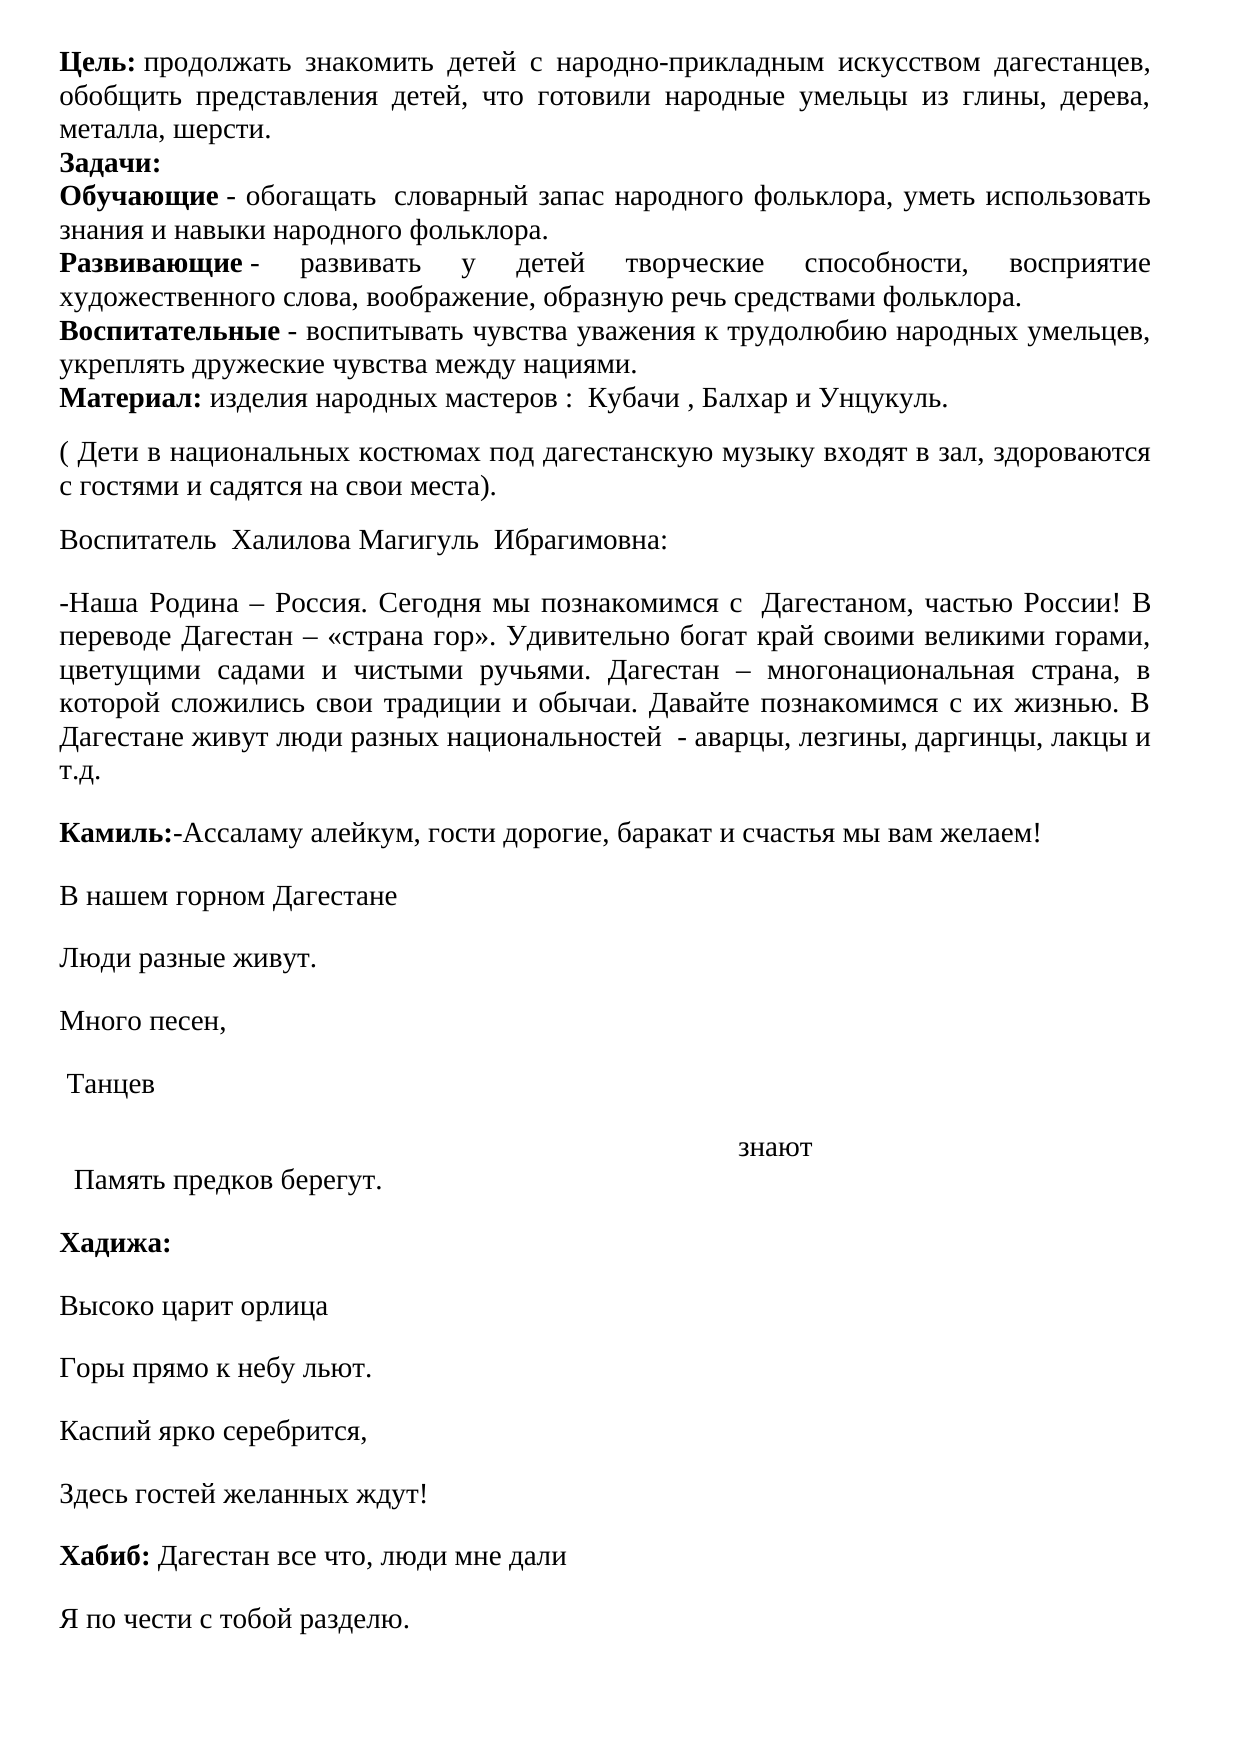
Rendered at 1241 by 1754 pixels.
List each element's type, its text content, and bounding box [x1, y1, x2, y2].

text В нашем горном Дагестане [59, 878, 1152, 911]
text ( Дети в национальных костюмах под дагестанскую музыку входят в зал, здороваются с гостями и садятся на свои места). [59, 434, 1152, 501]
text Горы прямо к небу льют. [59, 1350, 1152, 1384]
text Каспий ярко серебрится, [59, 1413, 1152, 1447]
text Высоко царит орлица [59, 1288, 1152, 1321]
text Хабиб: Дагестан все что, люди мне дали [59, 1538, 1152, 1572]
text Здесь гостей желанных ждут! [59, 1476, 1152, 1509]
text знают Память предков берегут. [59, 1129, 1152, 1196]
text Люди разные живут. [59, 941, 1152, 974]
text Цель: продолжать знакомить детей с народно-прикладным искусством дагестанцев, обобщить представления детей, что готовили народные умельцы из глины, дерева, металла, шерсти. [59, 44, 1152, 145]
text Камиль:-Ассаламу алейкум, гости дорогие, баракат и счастья мы вам желаем! [59, 815, 1152, 849]
text Я по чести с тобой разделю. [59, 1601, 1152, 1635]
text Задачи: [59, 145, 1152, 178]
text Развивающие - развивать у детей творческие способности, восприятие художественного слова, воображение, образную речь средствами фольклора. [59, 246, 1152, 313]
text Много песен, [59, 1003, 1152, 1037]
text Воспитательные - воспитывать чувства уважения к трудолюбию народных умельцев, укреплять дружеские чувства между нациями. [59, 313, 1152, 380]
text Танцев [59, 1066, 1152, 1099]
text -Наша Родина – Россия. Сегодня мы познакомимся с Дагестаном, частью России! В переводе Дагестан – «страна гор». Удивительно богат край своими великими горами, цветущими садами и чистыми ручьями. Дагестан – многонациональная страна, в которой сложились свои традиции и обычаи. Давайте познакомимся с их жизнью. В Дагестане живут люди разных национальностей - аварцы, лезгины, даргинцы, лакцы и т.д. [59, 585, 1152, 786]
text Обучающие - обогащать словарный запас народного фольклора, уметь использовать знания и навыки народного фольклора. [59, 178, 1152, 246]
text Материал: изделия народных мастеров : Кубачи , Балхар и Унцукуль. [59, 380, 1152, 413]
text Хадижа: [59, 1225, 1152, 1258]
text Воспитатель Халилова Магигуль Ибрагимовна: [59, 522, 1152, 556]
